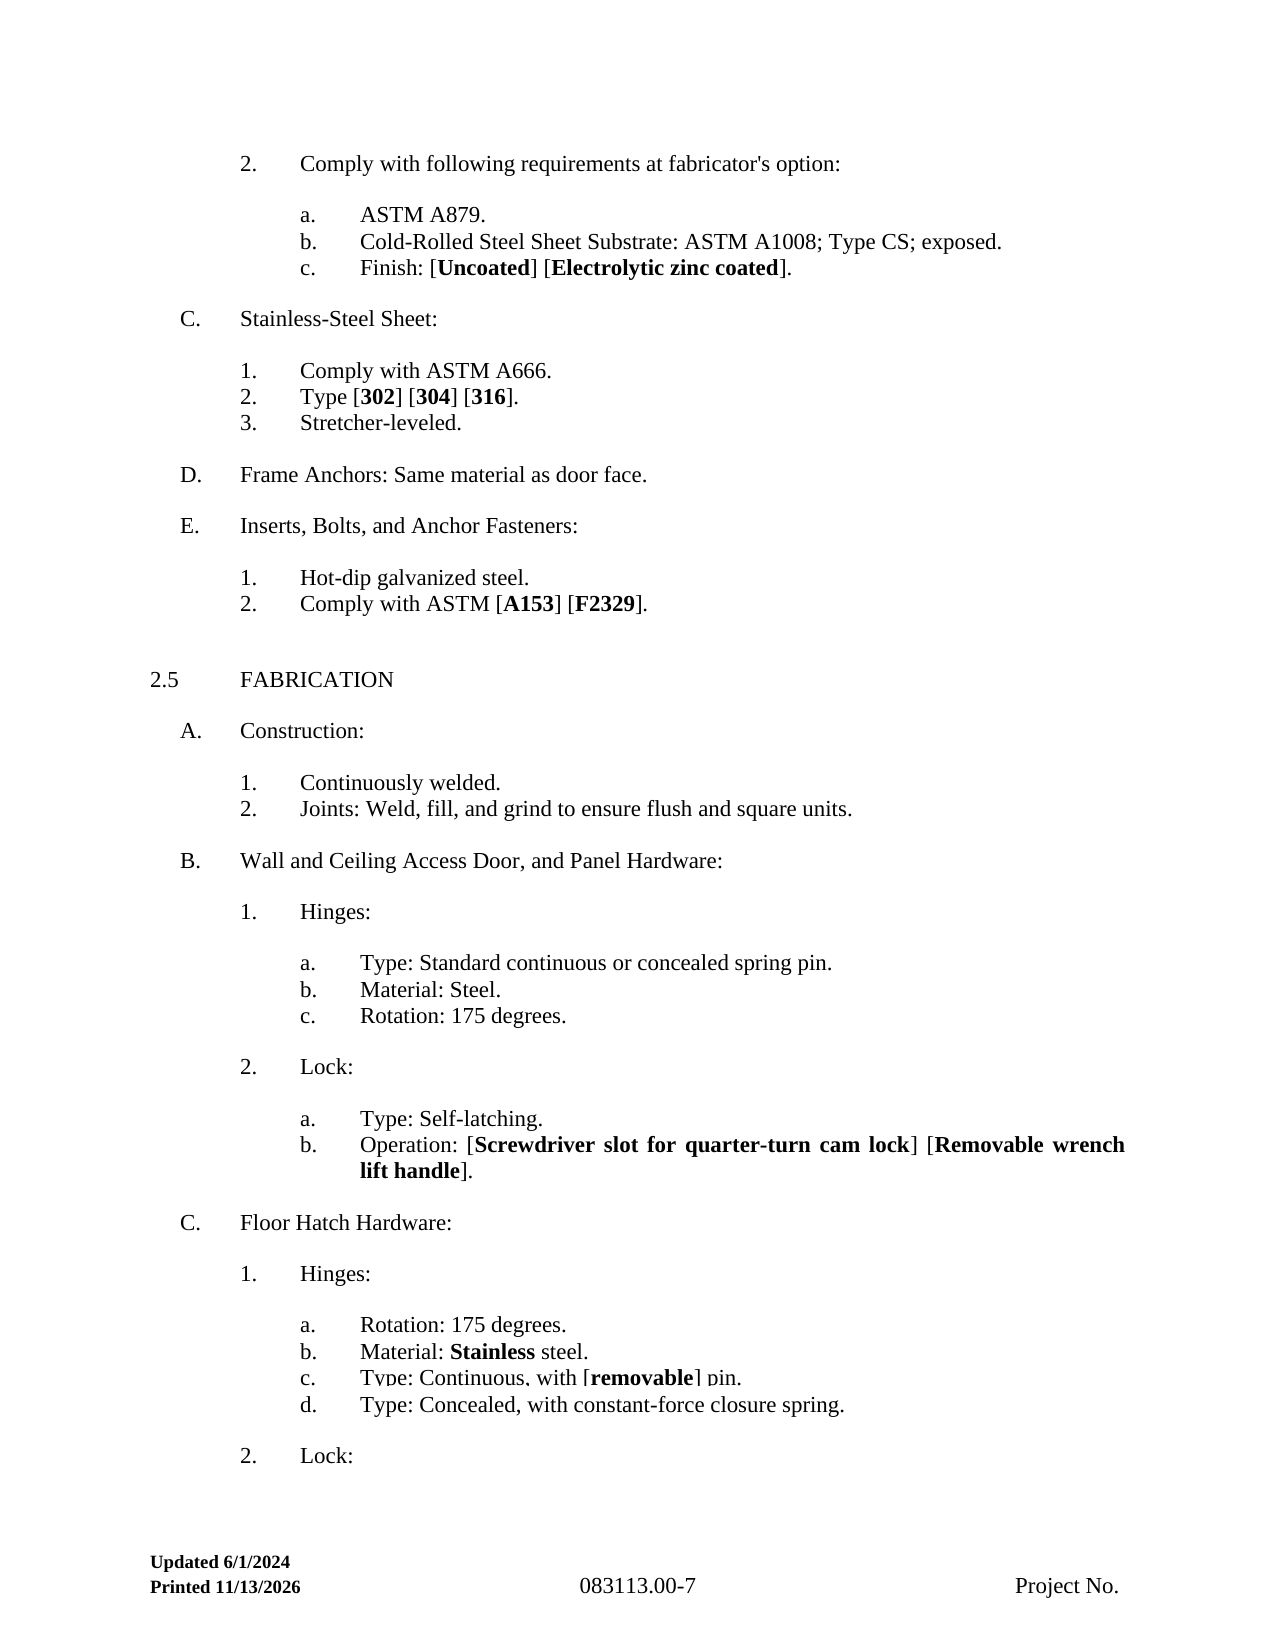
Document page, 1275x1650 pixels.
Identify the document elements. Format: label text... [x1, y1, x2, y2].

text Comply with ASTM [A153] [F2329]. [240, 590, 1125, 616]
text Type: Self-latching. [300, 1105, 1125, 1131]
text Lock: [240, 1442, 1125, 1468]
text Joints: Weld, fill, and grind to ensure flush and square units. [240, 795, 1125, 822]
text Construction: [180, 718, 1125, 744]
text Floor Hatch Hardware: [180, 1209, 1125, 1235]
text Cold-Rolled Steel Sheet Substrate: ASTM A1008; Type CS; exposed. [300, 228, 1125, 254]
text Lock: [240, 1053, 1125, 1080]
text Hinges: [240, 1260, 1125, 1287]
text Operation: [Screwdriver slot for quarter-turn cam lock] [Removable wrench lift handle]. [300, 1131, 1125, 1184]
text Type: Standard continuous or concealed spring pin. [300, 949, 1125, 976]
text Hot-dip galvanized steel. [240, 563, 1125, 590]
text Stainless-Steel Sheet: [180, 305, 1125, 332]
text Material: Stainless steel. [300, 1338, 1125, 1364]
text Comply with ASTM A666. [240, 357, 1125, 383]
text Continuously welded. [240, 769, 1125, 795]
text FABRICATION [150, 666, 1125, 693]
text ASTM A879. [300, 201, 1125, 228]
text Hinges: [240, 898, 1125, 924]
text Type [302] [304] [316]. [240, 383, 1125, 409]
text Type: Concealed, with constant-force closure spring. [300, 1391, 1125, 1417]
text Stretcher-leveled. [240, 409, 1125, 436]
text Material: Steel. [300, 976, 1125, 1002]
text Wall and Ceiling Access Door, and Panel Hardware: [180, 847, 1125, 873]
text Type: Continuous, with [removable] pin. [300, 1364, 1125, 1386]
text Finish: [Uncoated] [Electrolytic zinc coated]. [300, 254, 1125, 280]
text Rotation: 175 degrees. [300, 1002, 1125, 1028]
text Rotation: 175 degrees. [300, 1312, 1125, 1338]
text Comply with following requirements at fabricator's option: [240, 150, 1125, 176]
text Inserts, Bolts, and Anchor Fasteners: [180, 512, 1125, 538]
text Frame Anchors: Same material as door face. [180, 461, 1125, 487]
